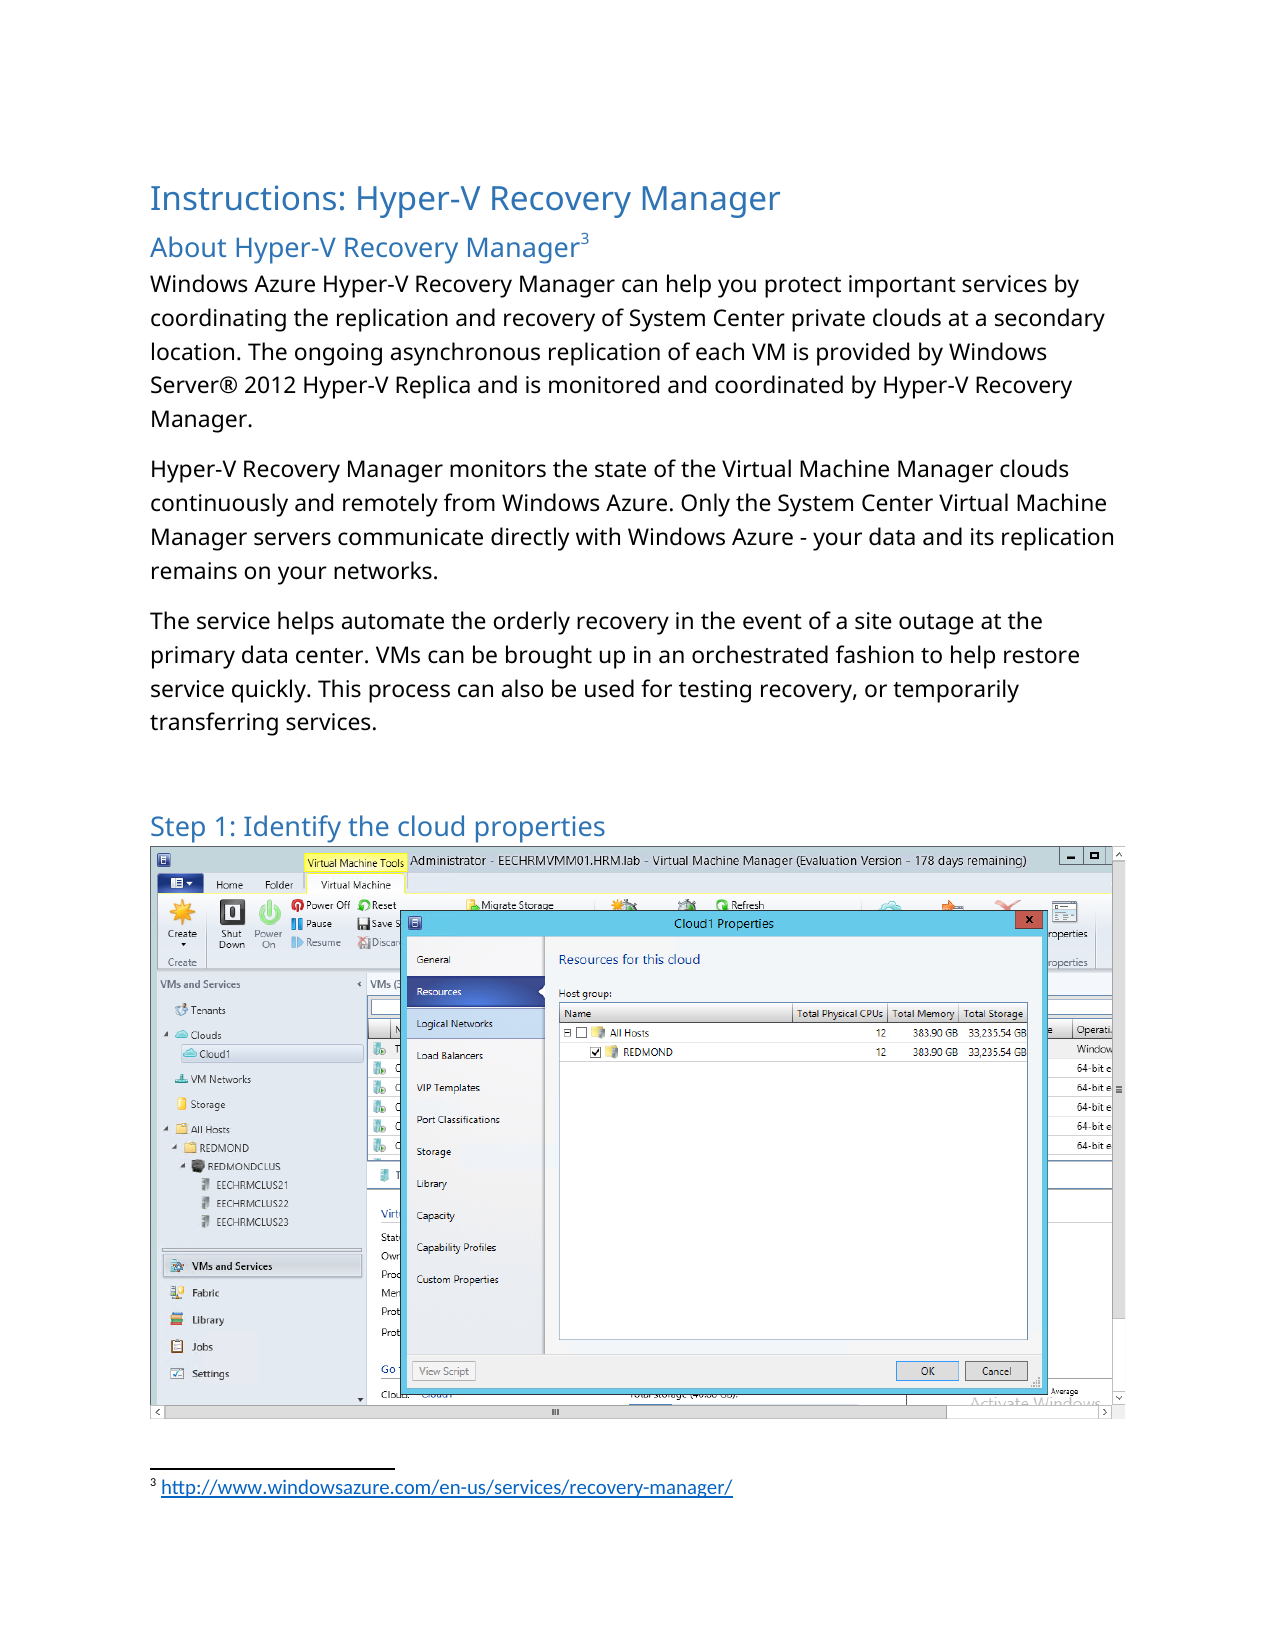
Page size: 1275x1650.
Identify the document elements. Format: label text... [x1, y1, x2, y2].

text Windows Azure Hyper-V Recovery Manager can help you protect important services by coordinating the replication and recovery of System Center private clouds at a secondary location. The ongoing asynchronous replication of each VM is provided by Windows Server® 2012 Hyper-V Replica and is monitored and coordinated by Hyper-V Recovery Manager. [150, 268, 1125, 434]
picture [150, 846, 1125, 1419]
subtitle About Hyper-V Recovery Manager [150, 228, 1125, 265]
subtitle Step 1: Identify the cloud properties [150, 807, 1125, 844]
subtitle Instructions: Hyper-V Recovery Manager [150, 175, 1125, 220]
text Hyper-V Recovery Manager monitors the state of the Virtual Machine Manager clouds continuously and remotely from Windows Azure. Only the System Center Virtual Machine Manager servers communicate directly with Windows Azure - your data and its replication remains on your networks. [150, 453, 1125, 586]
text The service helps automate the orderly recovery in the event of a site outage at the primary data center. VMs can be brought up in an orchestrated fashion to help restore service quickly. This process can also be used for testing recovery, or temporarily transferring services. [150, 605, 1125, 737]
